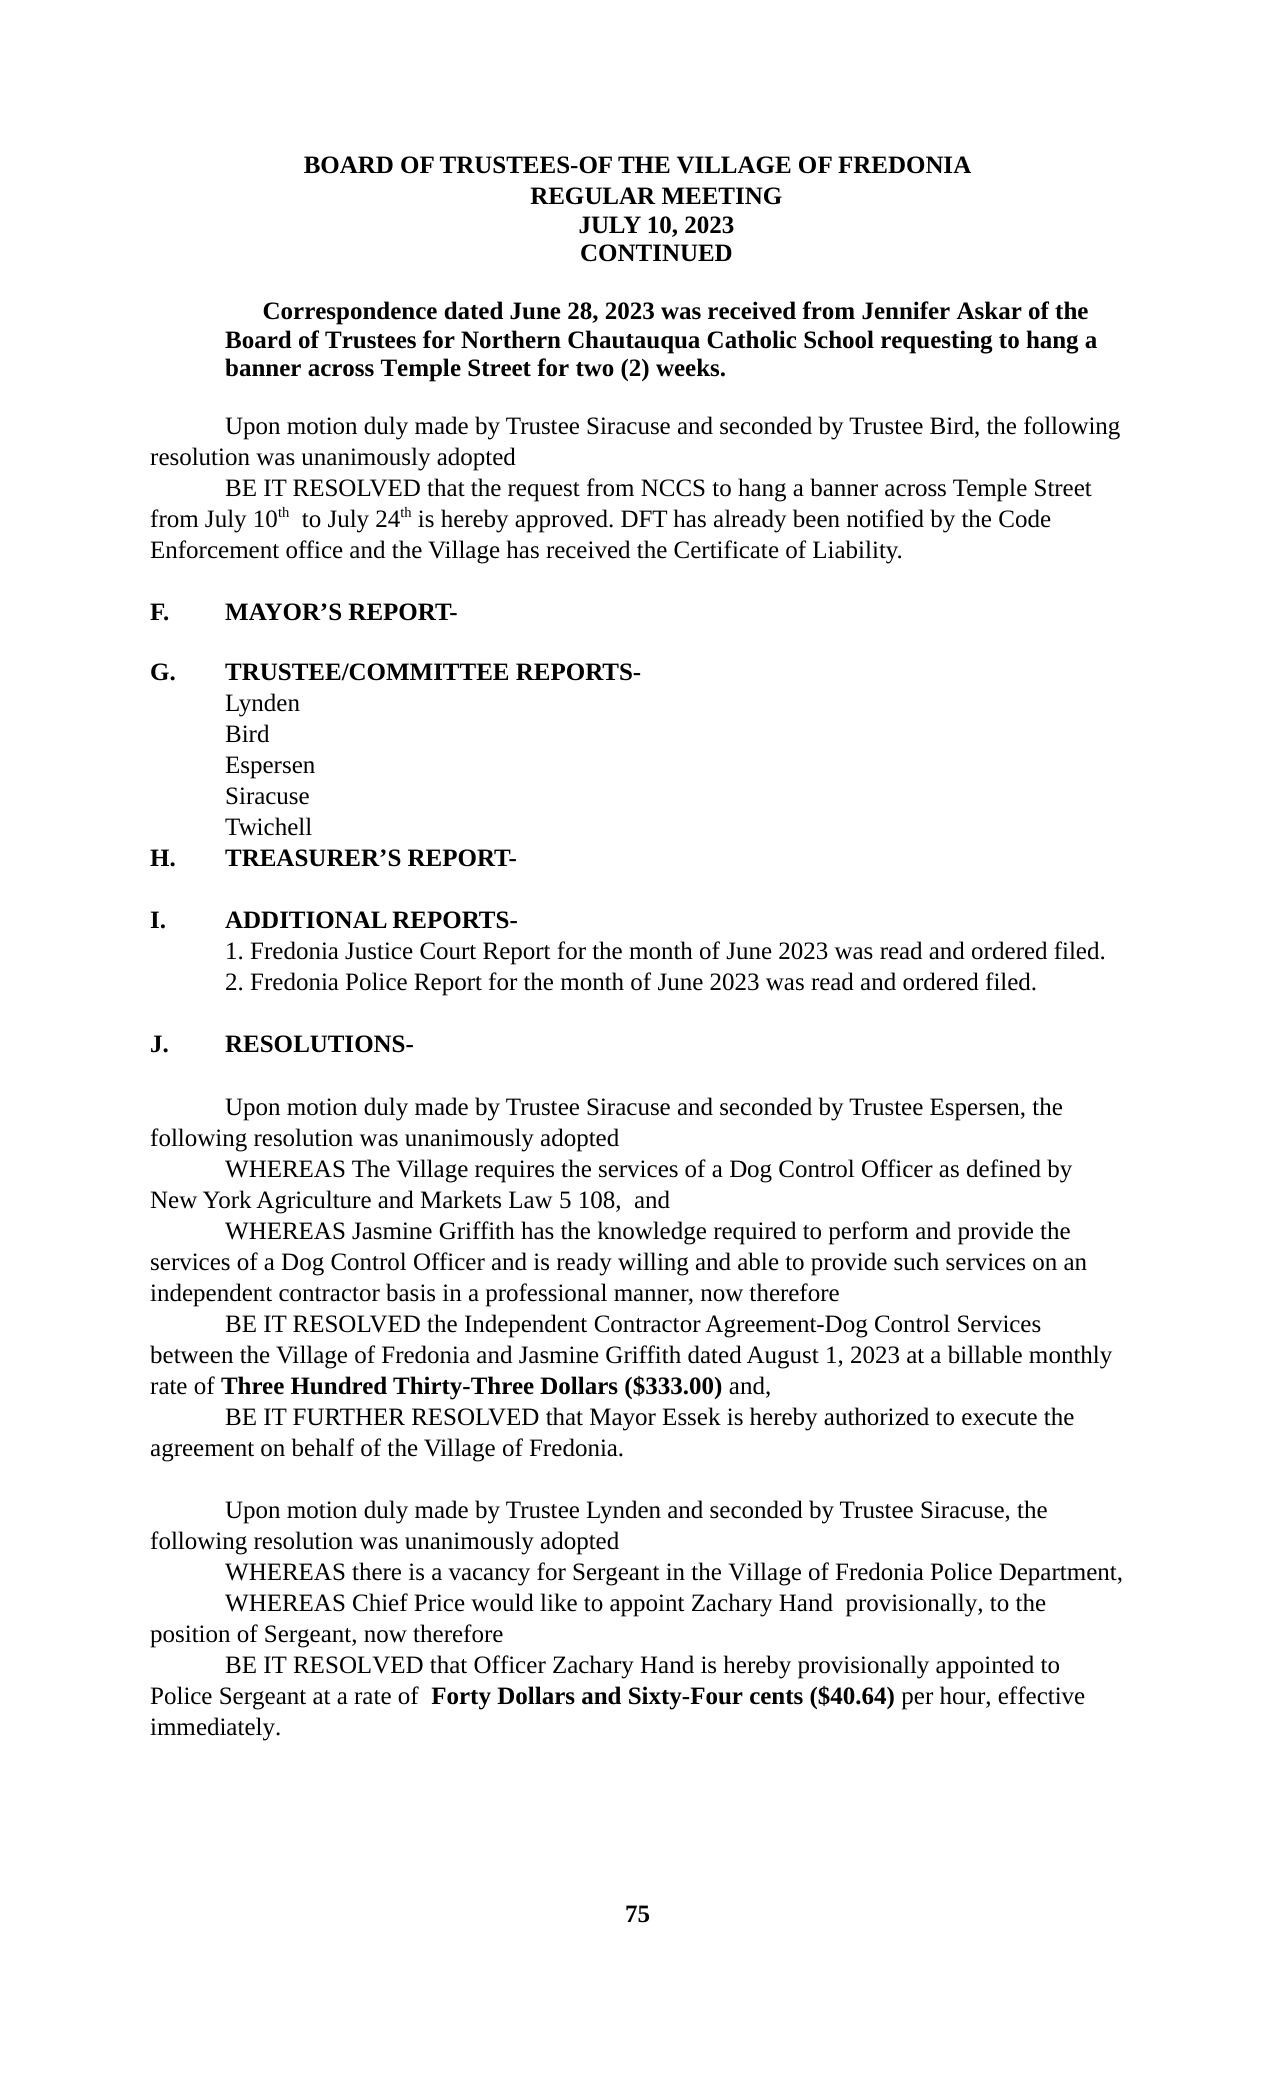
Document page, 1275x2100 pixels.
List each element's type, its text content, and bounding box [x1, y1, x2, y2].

text Siracuse [150, 781, 1125, 810]
text H. TREASURER’S REPORT- [150, 843, 1125, 872]
text 75 [150, 1899, 1125, 1927]
text WHEREAS there is a vacancy for Sergeant in the Village of Fredonia Police Department, [150, 1557, 1125, 1586]
text BE IT RESOLVED that Officer Zachary Hand is hereby provisionally appointed to Police Sergeant at a rate of Forty Dollars and Sixty-Four cents ($40.64) per hour, effective immediately. [150, 1650, 1125, 1741]
text Lynden [150, 688, 1125, 717]
text G. TRUSTEE/COMMITTEE REPORTS- [150, 657, 1125, 686]
text F. MAYOR’S REPORT- [150, 597, 1125, 626]
text Upon motion duly made by Trustee Siracuse and seconded by Trustee Espersen, the following resolution was unanimously adopted [150, 1092, 1125, 1151]
text BOARD OF TRUSTEES-OF THE VILLAGE OF FREDONIA [150, 150, 1125, 179]
text Bird [150, 719, 1125, 748]
text BE IT RESOLVED that the request from NCCS to hang a banner across Temple Street from July 10th to July 24th is hereby approved. DFT has already been notified by the Code Enforcement office and the Village has received the Certificate of Liability. [150, 473, 1125, 564]
text WHEREAS Chief Price would like to appoint Zachary Hand provisionally, to the position of Sergeant, now therefore [150, 1588, 1125, 1648]
text Upon motion duly made by Trustee Siracuse and seconded by Trustee Bird, the following resolution was unanimously adopted [150, 411, 1125, 471]
text I. ADDITIONAL REPORTS- [150, 905, 1125, 934]
text 1. Fredonia Justice Court Report for the month of June 2023 was read and ordered filed. [150, 936, 1125, 965]
text JULY 10, 2023 [150, 210, 1125, 238]
text J. RESOLUTIONS- [150, 1029, 1125, 1058]
text Espersen [150, 750, 1125, 779]
text WHEREAS The Village requires the services of a Dog Control Officer as defined by New York Agriculture and Markets Law 5 108, and [150, 1154, 1125, 1213]
text REGULAR MEETING [150, 181, 1125, 210]
text CONTINUED [150, 238, 1125, 267]
text Twichell [150, 812, 1125, 841]
text Upon motion duly made by Trustee Lynden and seconded by Trustee Siracuse, the following resolution was unanimously adopted [150, 1495, 1125, 1555]
text Correspondence dated June 28, 2023 was received from Jennifer Askar of the Board of Trustees for Northern Chautauqua Catholic School requesting to hang a banner across Temple Street for two (2) weeks. [225, 296, 1125, 382]
text 2. Fredonia Police Report for the month of June 2023 was read and ordered filed. [150, 967, 1125, 996]
text BE IT FURTHER RESOLVED that Mayor Essek is hereby authorized to execute the agreement on behalf of the Village of Fredonia. [150, 1402, 1125, 1462]
text BE IT RESOLVED the Independent Contractor Agreement-Dog Control Services between the Village of Fredonia and Jasmine Griffith dated August 1, 2023 at a billable monthly rate of Three Hundred Thirty-Three Dollars ($333.00) and, [150, 1309, 1125, 1400]
text WHEREAS Jasmine Griffith has the knowledge required to perform and provide the services of a Dog Control Officer and is ready willing and able to provide such services on an independent contractor basis in a professional manner, now therefore [150, 1216, 1125, 1307]
